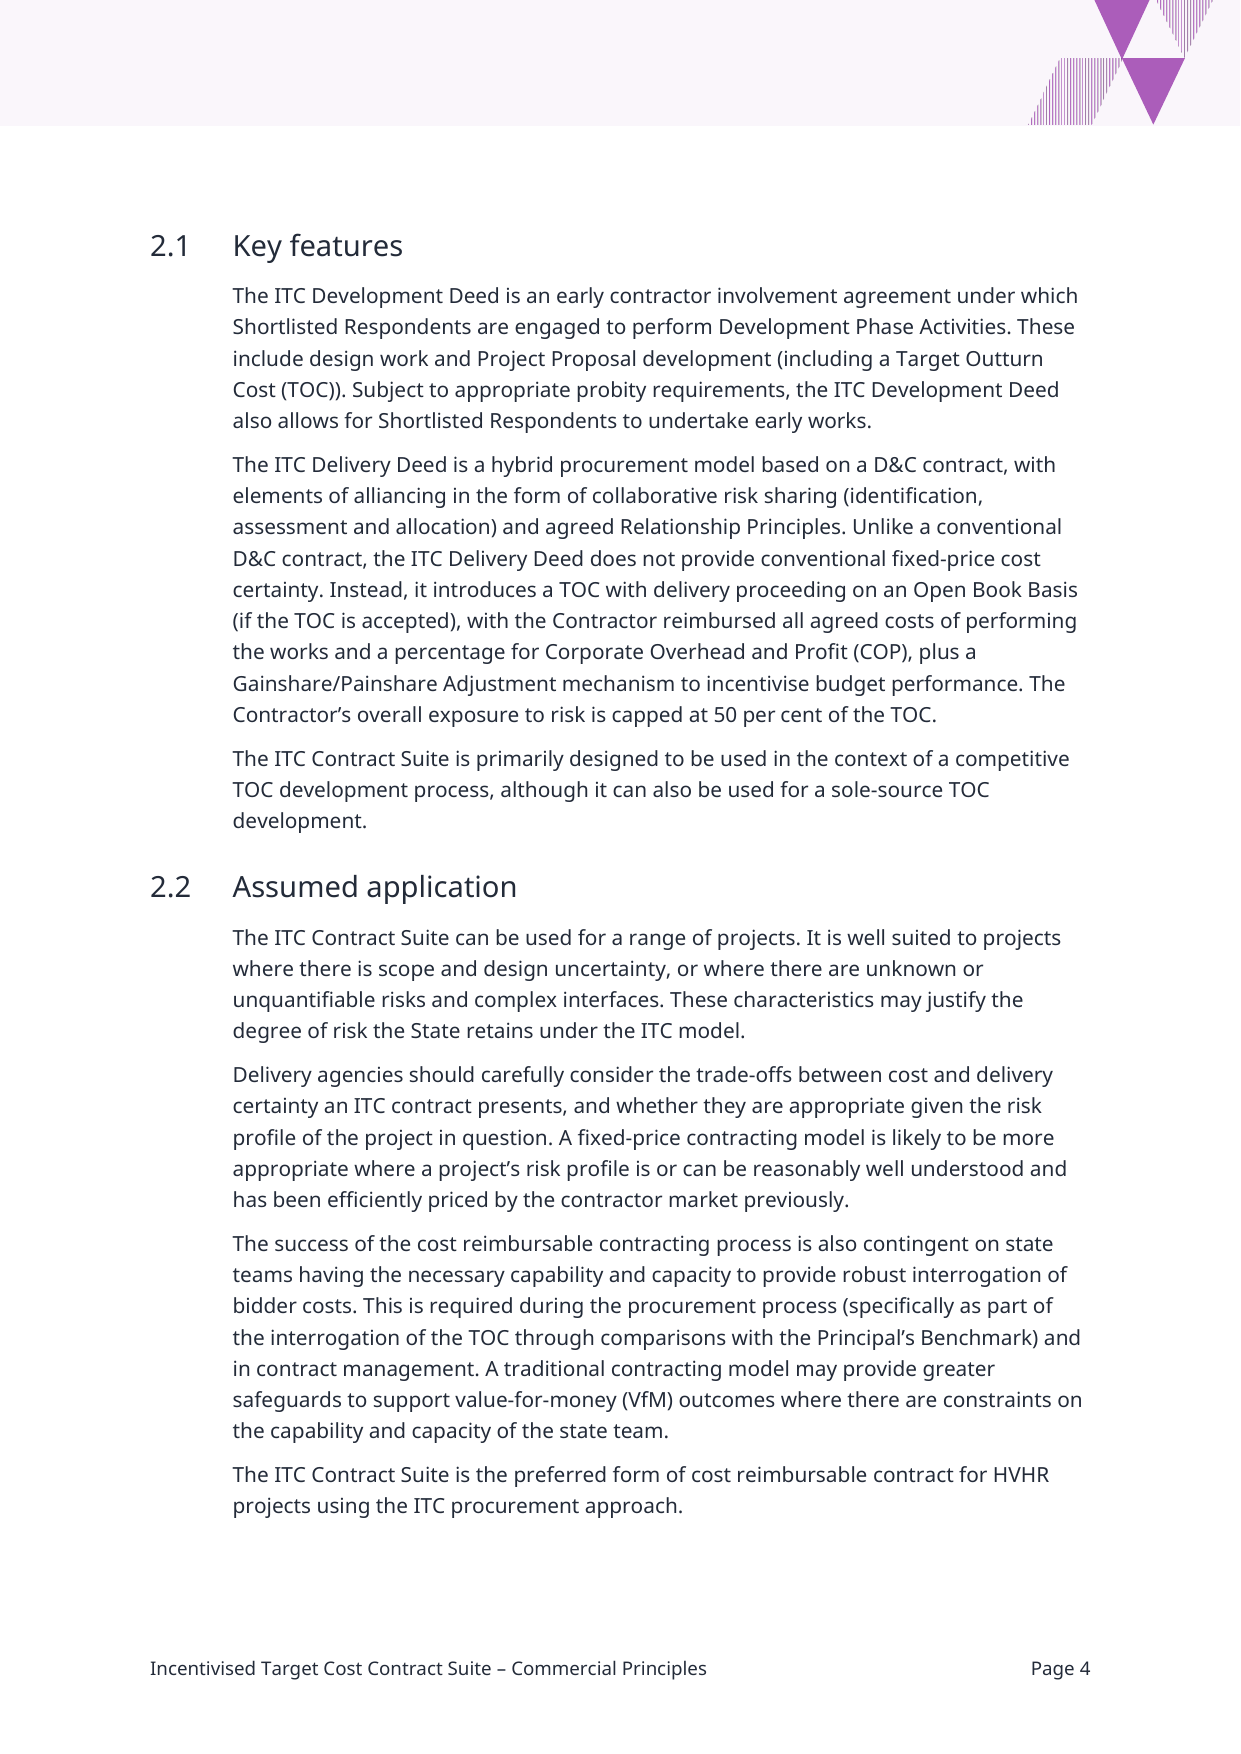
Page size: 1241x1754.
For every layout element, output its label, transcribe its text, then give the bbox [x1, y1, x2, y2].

subtitle Key features [150, 225, 1090, 265]
text Delivery agencies should carefully consider the trade-offs between cost and delivery certainty an ITC contract presents, and whether they are appropriate given the risk profile of the project in question. A fixed-price contracting model is likely to be more appropriate where a project’s risk profile is or can be reasonably well understood and has been efficiently priced by the contractor market previously. [232, 1060, 1090, 1214]
text The success of the cost reimbursable contracting process is also contingent on state teams having the necessary capability and capacity to provide robust interrogation of bidder costs. This is required during the procurement process (specifically as part of the interrogation of the TOC through comparisons with the Principal’s Benchmark) and in contract management. A traditional contracting model may provide greater safeguards to support value-for-money (VfM) outcomes where there are constraints on the capability and capacity of the state team. [232, 1229, 1090, 1445]
text The ITC Development Deed is an early contractor involvement agreement under which Shortlisted Respondents are engaged to perform Development Phase Activities. These include design work and Project Proposal development (including a Target Outturn Cost (TOC)). Subject to appropriate probity requirements, the ITC Development Deed also allows for Shortlisted Respondents to undertake early works. [232, 281, 1090, 434]
picture [1028, 58, 1122, 125]
subtitle Assumed application [150, 867, 1090, 906]
text The ITC Contract Suite is the preferred form of cost reimbursable contract for HVHR projects using the ITC procurement approach. [232, 1460, 1090, 1520]
text The ITC Contract Suite can be used for a range of projects. It is well suited to projects where there is scope and design uncertainty, or where there are unknown or unquantifiable risks and complex interfaces. These characteristics may justify the degree of risk the State retains under the ITC model. [232, 923, 1090, 1045]
picture [1154, 0, 1215, 58]
text The ITC Delivery Deed is a hybrid procurement model based on a D&C contract, with elements of alliancing in the form of collaborative risk sharing (identification, assessment and allocation) and agreed Relationship Principles. Unlike a conventional D&C contract, the ITC Delivery Deed does not provide conventional fixed-price cost certainty. Instead, it introduces a TOC with delivery proceeding on an Open Book Basis (if the TOC is accepted), with the Contractor reimbursed all agreed costs of performing the works and a percentage for Corporate Overhead and Profit (COP), plus a Gainshare/Painshare Adjustment mechanism to incentivise budget performance. The Contractor’s overall exposure to risk is capped at 50 per cent of the TOC. [232, 450, 1090, 728]
text The ITC Contract Suite is primarily designed to be used in the context of a competitive TOC development process, although it can also be used for a sole-source TOC development. [232, 744, 1090, 834]
